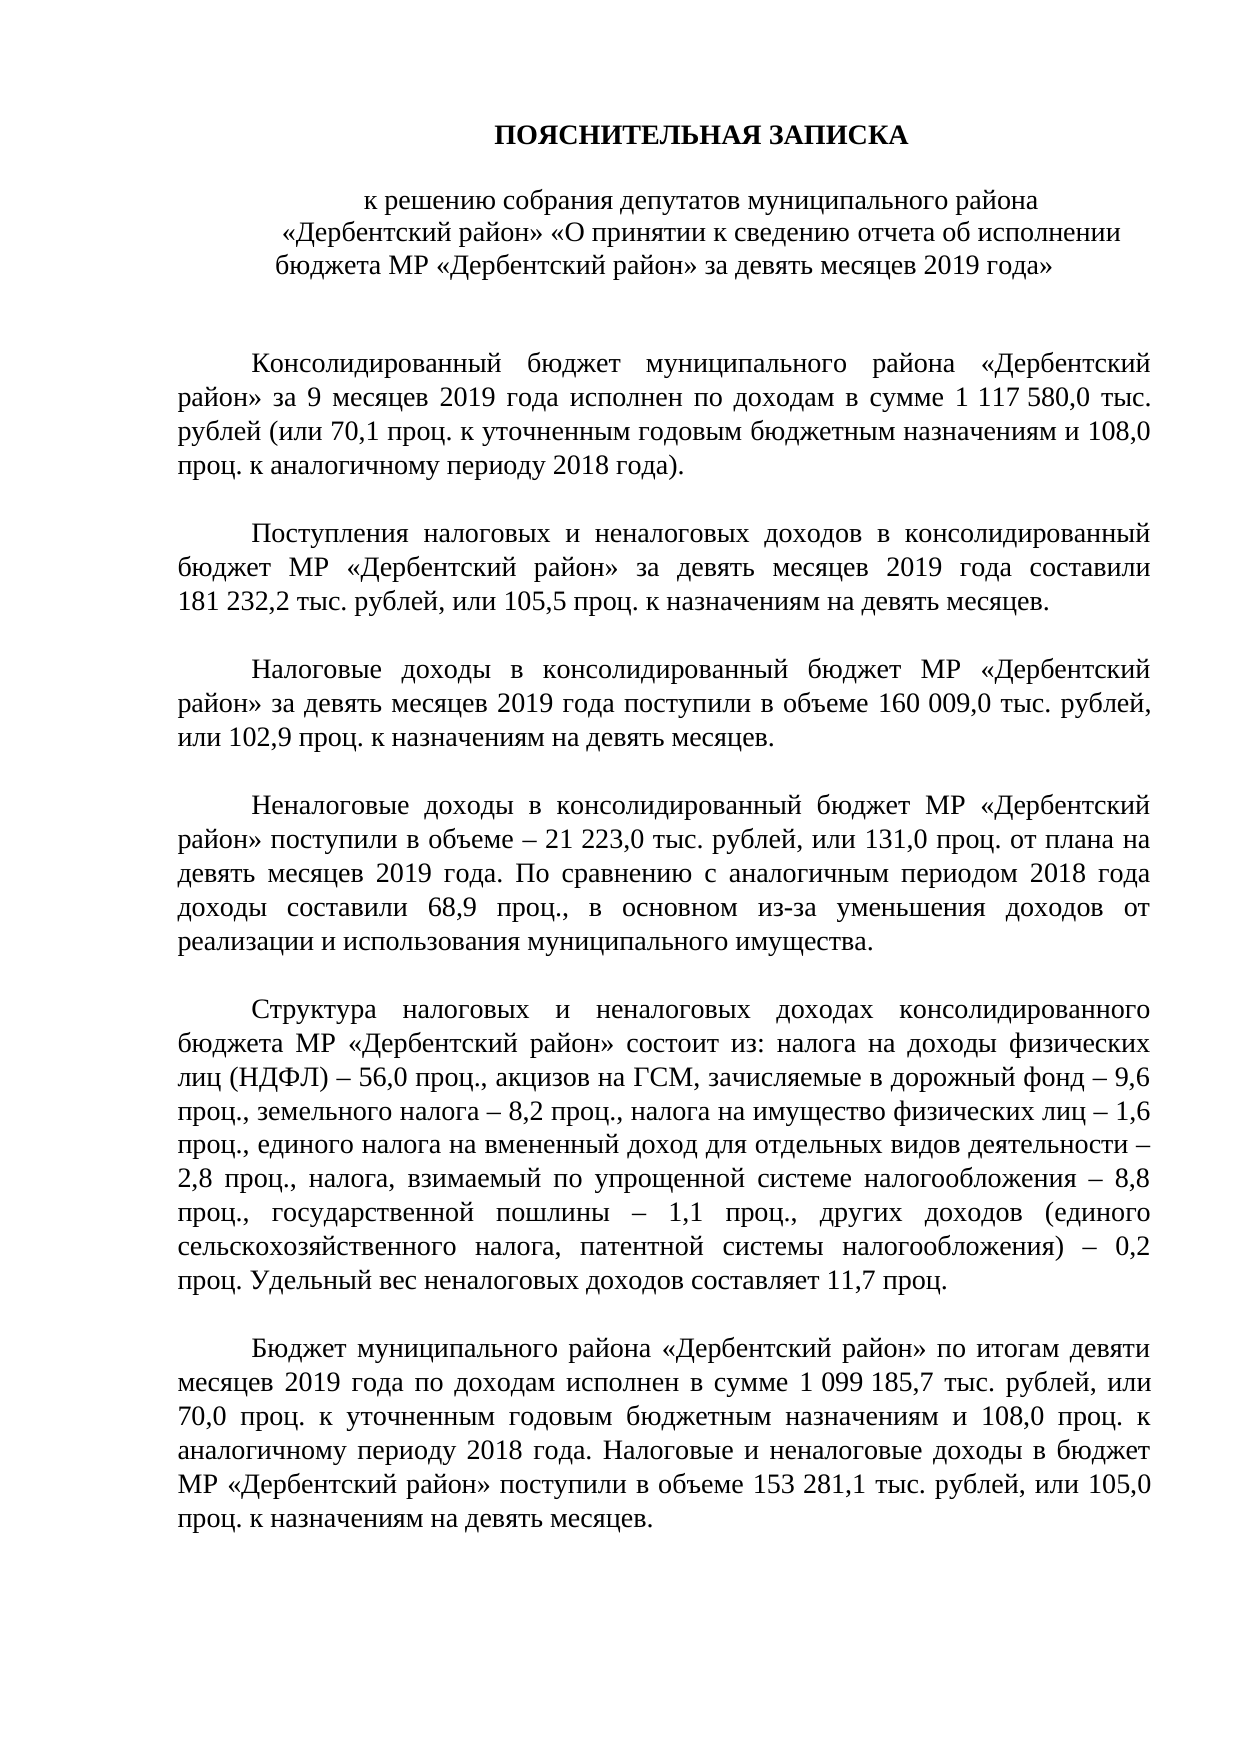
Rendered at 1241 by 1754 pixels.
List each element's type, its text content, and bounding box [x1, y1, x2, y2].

text Структура налоговых и неналоговых доходах консолидированного бюджета МР «Дербентский район» состоит из: налога на доходы физических лиц (НДФЛ) – 56,0 проц., акцизов на ГСМ, зачисляемые в дорожный фонд – 9,6 проц., земельного налога – 8,2 проц., налога на имущество физических лиц – 1,6 проц., единого налога на вмененный доход для отдельных видов деятельности – 2,8 проц., налога, взимаемый по упрощенной системе налогообложения – 8,8 проц., государственной пошлины – 1,1 проц., других доходов (единого сельскохозяйственного налога, патентной системы налогообложения) – 0,2 проц. Удельный вес неналоговых доходов составляет 11,7 проц. [177, 992, 1152, 1296]
text Налоговые доходы в консолидированный бюджет МР «Дербентский район» за девять месяцев 2019 года поступили в объеме 160 009,0 тыс. рублей, или 102,9 проц. к назначениям на девять месяцев. [177, 652, 1152, 752]
text «Дербентский район» «О принятии к сведению отчета об исполнении бюджета МР «Дербентский район» за девять месяцев 2019 года» [177, 215, 1152, 280]
text к решению собрания депутатов муниципального района [177, 183, 1152, 215]
text Поступления налоговых и неналоговых доходов в консолидированный бюджет МР «Дербентский район» за девять месяцев 2019 года составили 181 232,2 тыс. рублей, или 105,5 проц. к назначениям на девять месяцев. [177, 516, 1152, 617]
text ПОЯСНИТЕЛЬНАЯ ЗАПИСКА [177, 118, 1152, 151]
text Бюджет муниципального района «Дербентский район» по итогам девяти месяцев 2019 года по доходам исполнен в сумме 1 099 185,7 тыс. рублей, или 70,0 проц. к уточненным годовым бюджетным назначениям и 108,0 проц. к аналогичному периоду 2018 года. Налоговые и неналоговые доходы в бюджет МР «Дербентский район» поступили в объеме 153 281,1 тыс. рублей, или 105,0 проц. к назначениям на девять месяцев. [177, 1331, 1152, 1533]
text Неналоговые доходы в консолидированный бюджет МР «Дербентский район» поступили в объеме – 21 223,0 тыс. рублей, или 131,0 проц. от плана на девять месяцев 2019 года. По сравнению с аналогичным периодом 2018 года доходы составили 68,9 проц., в основном из-за уменьшения доходов от реализации и использования муниципального имущества. [177, 788, 1152, 956]
text Консолидированный бюджет муниципального района «Дербентский район» за 9 месяцев 2019 года исполнен по доходам в сумме 1 117 580,0 тыс. рублей (или 70,1 проц. к уточненным годовым бюджетным назначениям и 108,0 проц. к аналогичному периоду 2018 года). [177, 346, 1152, 481]
